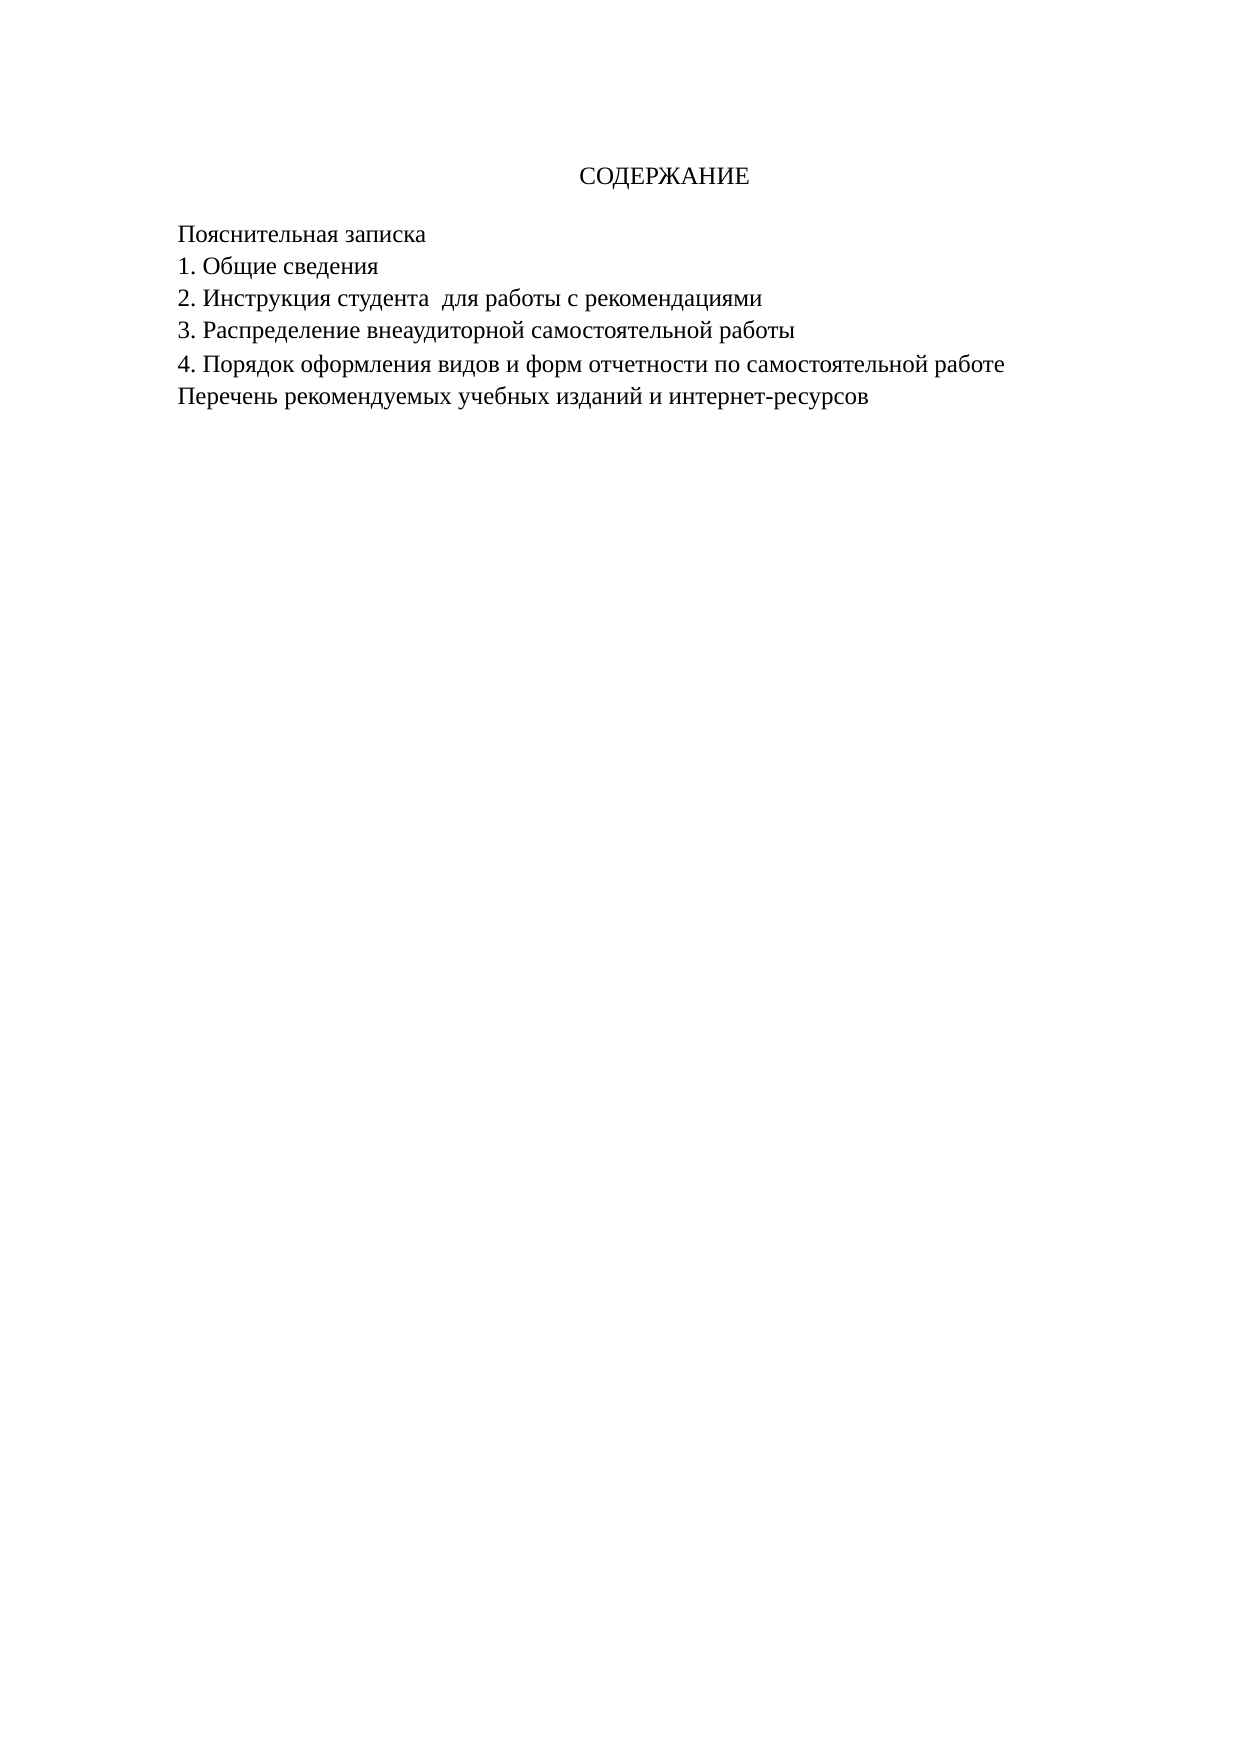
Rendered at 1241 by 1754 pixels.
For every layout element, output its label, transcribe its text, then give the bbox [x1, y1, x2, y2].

table_cell Перечень рекомендуемых учебных изданий и интернет-ресурсов [166, 381, 1137, 413]
text СОДЕРЖАНИЕ [177, 161, 1152, 190]
table_cell 1. Общие сведения [166, 251, 1137, 283]
table_cell 3. Распределение внеаудиторной самостоятельной работы 4. Порядок оформления видов и форм отчетности по самостоятельной работе [166, 316, 1137, 381]
table_header Пояснительная записка [166, 219, 1137, 251]
table_cell 2. Инструкция студента для работы с рекомендациями [166, 283, 1137, 316]
